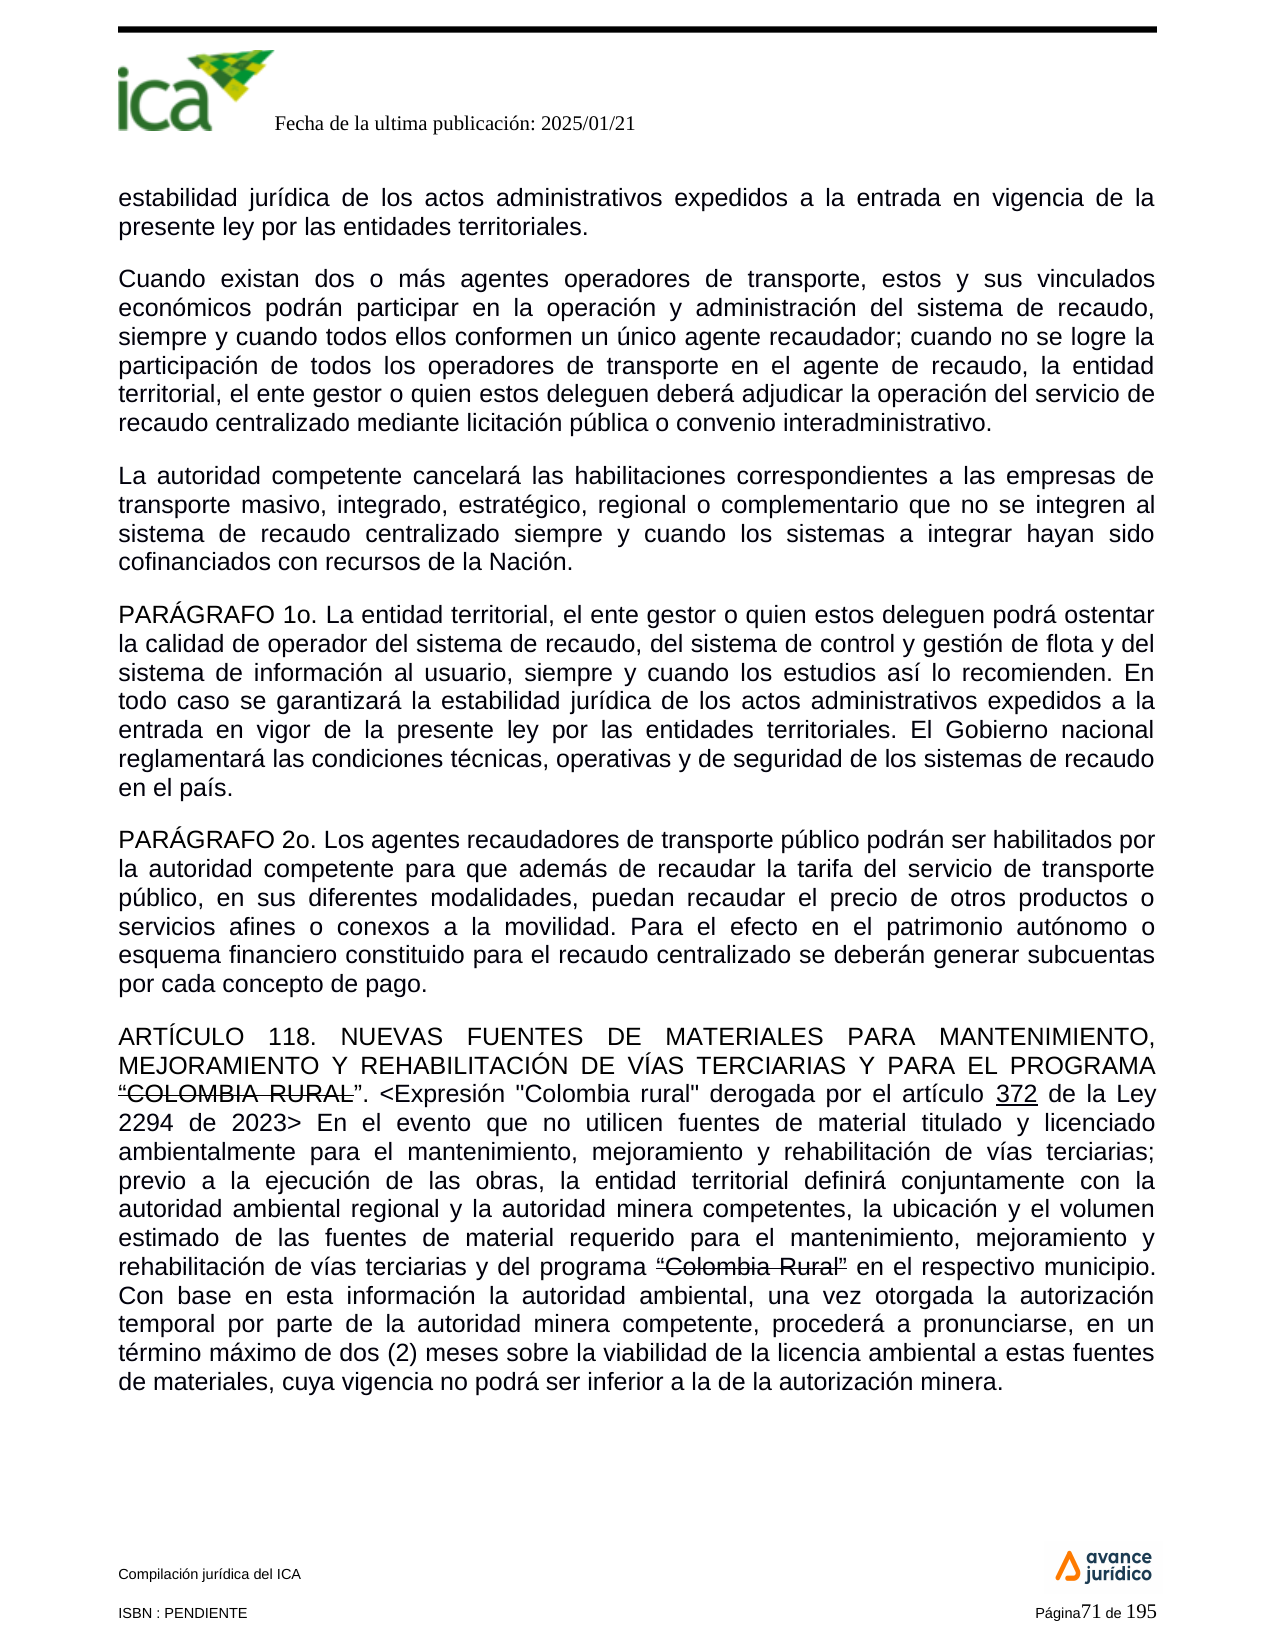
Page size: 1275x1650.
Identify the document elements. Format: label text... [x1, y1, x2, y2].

text <Consultar vigencia directamente en la norma que modifica> $ARTÍCULO 118. NUEVAS FUENTES DE MATERIALES PARA MANTENIMIENTO, MEJORAMIENTO Y REHABILITACIÓN DE VÍAS TERCIARIAS Y PARA EL PROGRAMA “COLOMBIA RURAL”. <Expresión "Colombia rural" derogada por el artículo 372 de la Ley 2294 de 2023> En el evento que no utilicen fuentes de material titulado y licenciado ambientalmente para el mantenimiento, mejoramiento y rehabilitación de vías terciarias; previo a la ejecución de las obras, la entidad territorial definirá conjuntamente con la autoridad ambiental regional y la autoridad minera competentes, la ubicación y el volumen estimado de las fuentes de material requerido para el mantenimiento, mejoramiento y rehabilitación de vías terciarias y del programa “Colombia Rural” en el respectivo municipio. Con base en esta información la autoridad ambiental, una vez otorgada la autorización temporal por parte de la autoridad minera competente, procederá a pronunciarse, en un término máximo de dos (2) meses sobre la viabilidad de la licencia ambiental a estas fuentes de materiales, cuya vigencia no podrá ser inferior a la de la autorización minera. [118, 1022, 1157, 1396]
text PARÁGRAFO 2o. Los agentes recaudadores de transporte público podrán ser habilitados por la autoridad competente para que además de recaudar la tarifa del servicio de transporte público, en sus diferentes modalidades, puedan recaudar el precio de otros productos o servicios afines o conexos a la movilidad. Para el efecto en el patrimonio autónomo o esquema financiero constituido para el recaudo centralizado se deberán generar subcuentas por cada concepto de pago. [118, 825, 1157, 998]
text Cuando existan dos o más agentes operadores de transporte, estos y sus vinculados económicos podrán participar en la operación y administración del sistema de recaudo, siempre y cuando todos ellos conformen un único agente recaudador; cuando no se logre la participación de todos los operadores de transporte en el agente de recaudo, la entidad territorial, el ente gestor o quien estos deleguen deberá adjudicar la operación del servicio de recaudo centralizado mediante licitación pública o convenio interadministrativo. [118, 264, 1157, 437]
text La autoridad competente cancelará las habilitaciones correspondientes a las empresas de transporte masivo, integrado, estratégico, regional o complementario que no se integren al sistema de recaudo centralizado siempre y cuando los sistemas a integrar hayan sido cofinanciados con recursos de la Nación. [118, 461, 1157, 576]
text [118, 183, 1157, 240]
text PARÁGRAFO 1o. La entidad territorial, el ente gestor o quien estos deleguen podrá ostentar la calidad de operador del sistema de recaudo, del sistema de control y gestión de flota y del sistema de información al usuario, siempre y cuando los estudios así lo recomienden. En todo caso se garantizará la estabilidad jurídica de los actos administrativos expedidos a la entrada en vigor de la presente ley por las entidades territoriales. El Gobierno nacional reglamentará las condiciones técnicas, operativas y de seguridad de los sistemas de recaudo en el país. [118, 600, 1157, 801]
